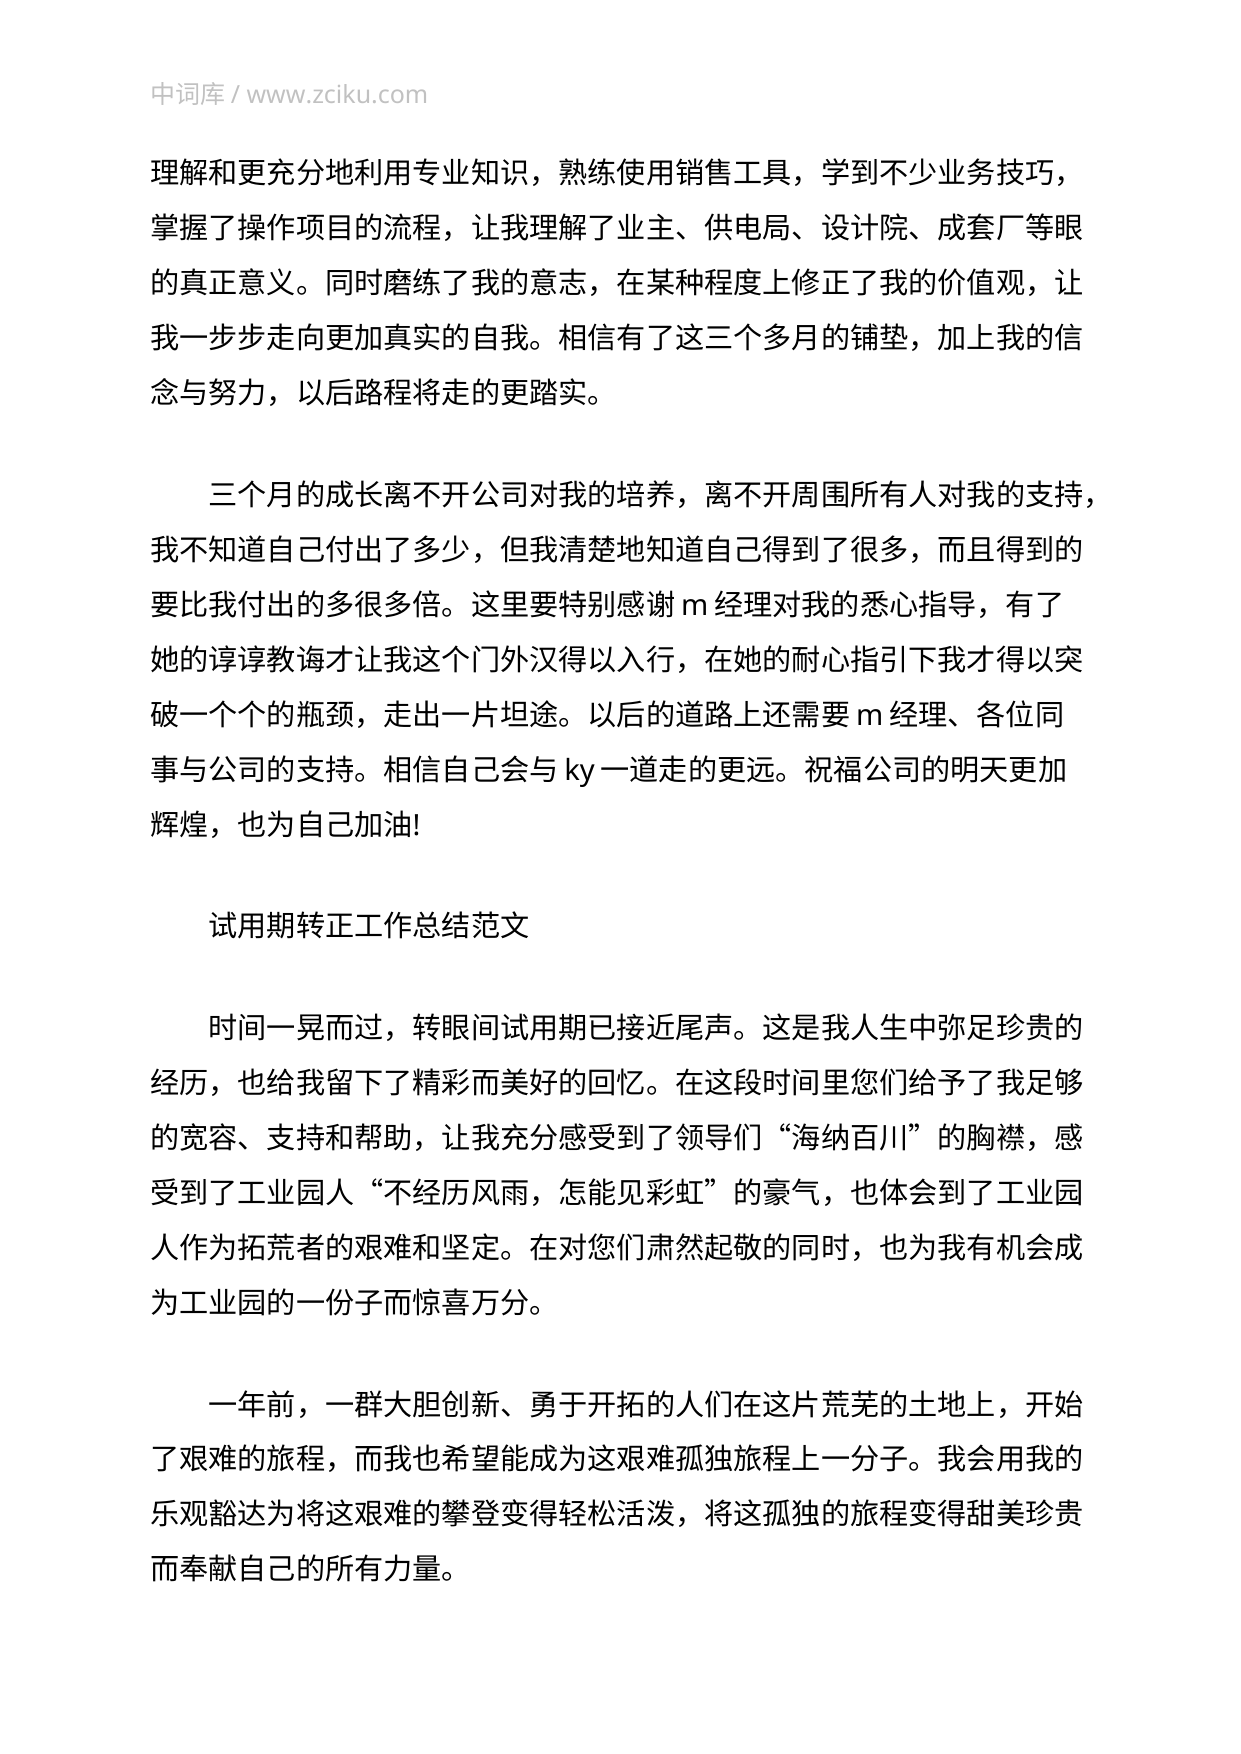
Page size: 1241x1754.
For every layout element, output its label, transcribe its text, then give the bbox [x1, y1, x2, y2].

text 三个月的成长离不开公司对我的培养，离不开周围所有人对我的支持，我不知道自己付出了多少，但我清楚地知道自己得到了很多，而且得到的要比我付出的多很多倍。这里要特别感谢m经理对我的悉心指导，有了她的谆谆教诲才让我这个门外汉得以入行，在她的耐心指引下我才得以突破一个个的瓶颈，走出一片坦途。以后的道路上还需要m经理、各位同事与公司的支持。相信自己会与ky一道走的更远。祝福公司的明天更加辉煌，也为自己加油! [150, 471, 1090, 843]
text 一年前，一群大胆创新、勇于开拓的人们在这片荒芜的土地上，开始了艰难的旅程，而我也希望能成为这艰难孤独旅程上一分子。我会用我的乐观豁达为将这艰难的攀登变得轻松活泼，将这孤独的旅程变得甜美珍贵而奉献自己的所有力量。 [150, 1381, 1090, 1588]
text 试用期转正工作总结范文 [150, 903, 1090, 945]
text 时间一晃而过，转眼间试用期已接近尾声。这是我人生中弥足珍贵的经历，也给我留下了精彩而美好的回忆。在这段时间里您们给予了我足够的宽容、支持和帮助，让我充分感受到了领导们“海纳百川”的胸襟，感受到了工业园人“不经历风雨，怎能见彩虹”的豪气，也体会到了工业园人作为拓荒者的艰难和坚定。在对您们肃然起敬的同时，也为我有机会成为工业园的一份子而惊喜万分。 [150, 1005, 1090, 1322]
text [150, 150, 1090, 412]
